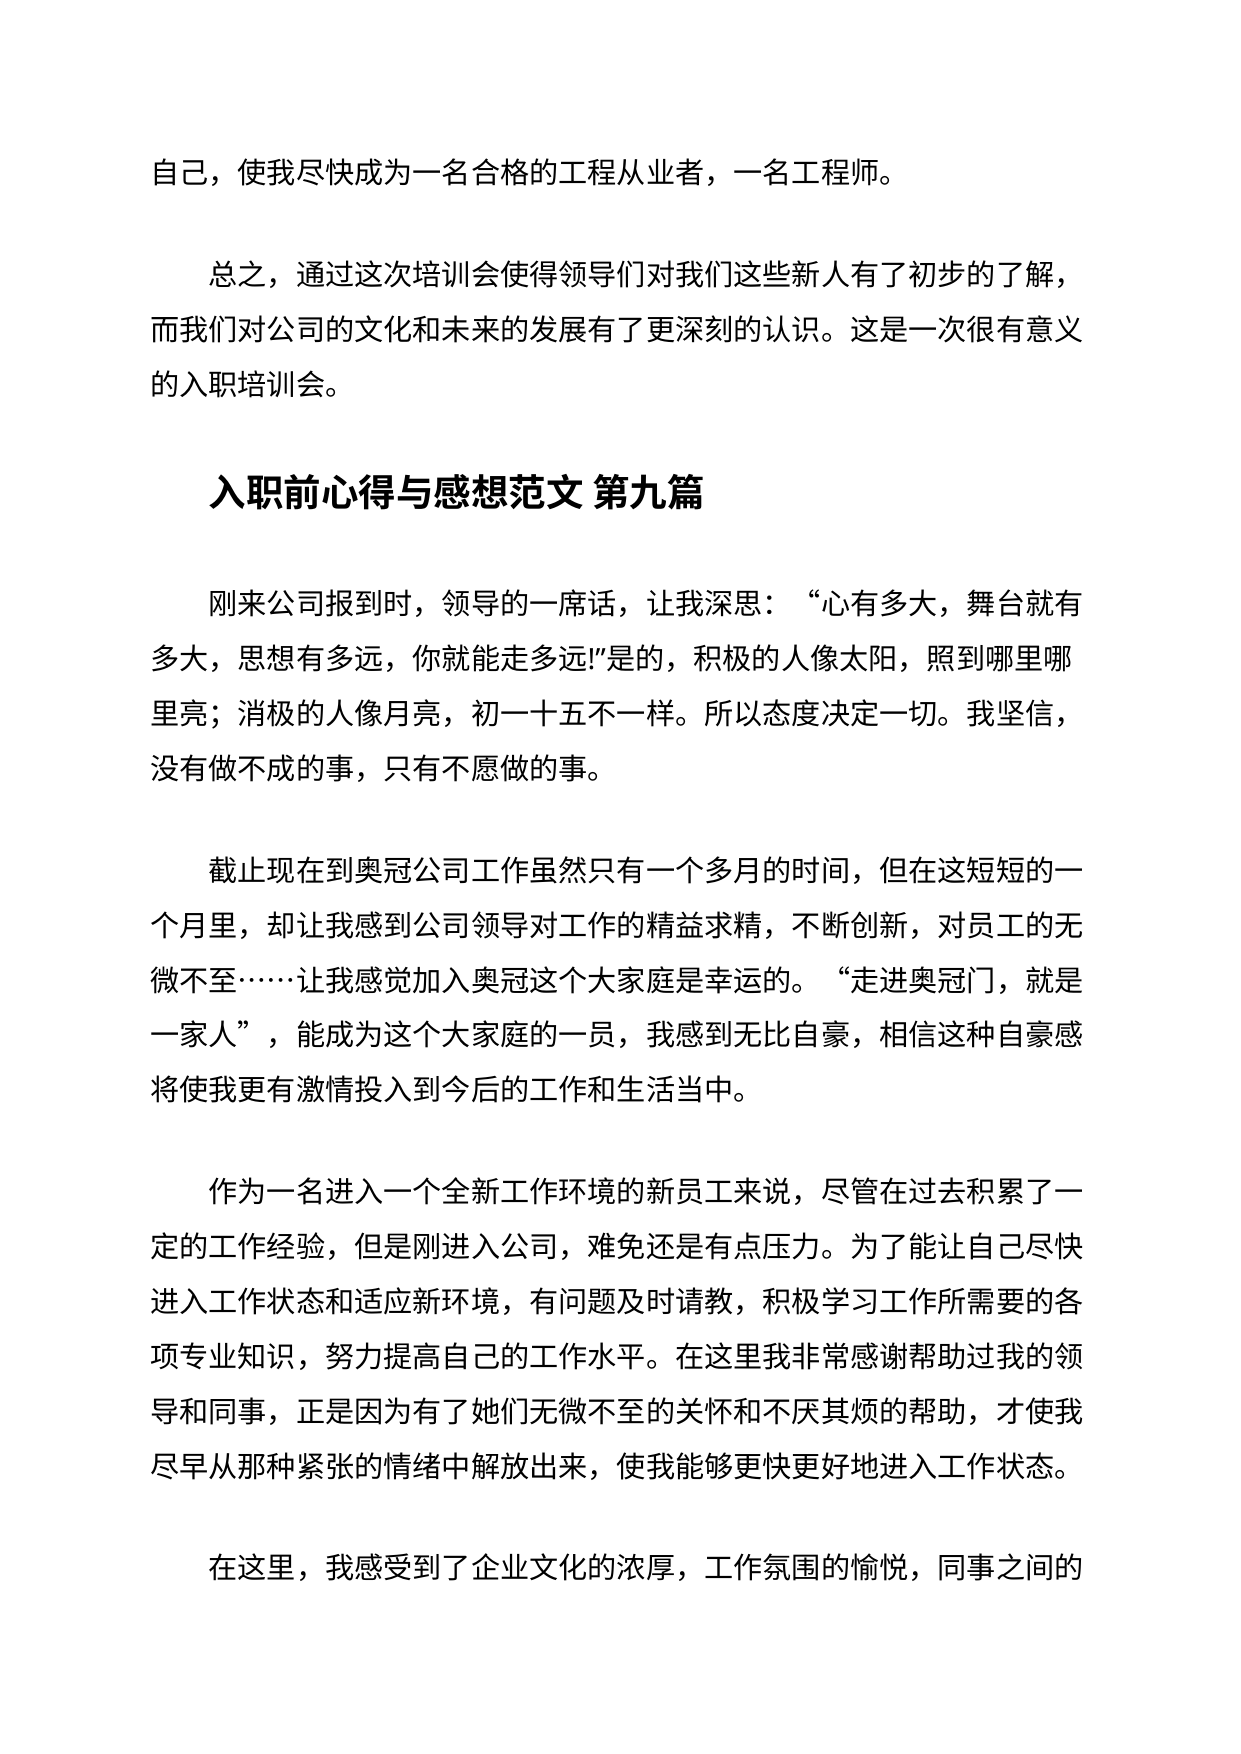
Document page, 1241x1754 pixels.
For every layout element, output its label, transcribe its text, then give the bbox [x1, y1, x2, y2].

text 截止现在到奥冠公司工作虽然只有一个多月的时间，但在这短短的一个月里，却让我感到公司领导对工作的精益求精，不断创新，对员工的无微不至……让我感觉加入奥冠这个大家庭是幸运的。“走进奥冠门，就是一家人”，能成为这个大家庭的一员，我感到无比自豪，相信这种自豪感将使我更有激情投入到今后的工作和生活当中。 [150, 847, 1090, 1109]
text 刚来公司报到时，领导的一席话，让我深思：“心有多大，舞台就有多大，思想有多远，你就能走多远!”是的，积极的人像太阳，照到哪里哪里亮；消极的人像月亮，初一十五不一样。所以态度决定一切。我坚信，没有做不成的事，只有不愿做的事。 [150, 581, 1090, 788]
text 入职前心得与感想范文 第九篇 [150, 463, 1090, 518]
text 总之，通过这次培训会使得领导们对我们这些新人有了初步的了解，而我们对公司的文化和未来的发展有了更深刻的认识。这是一次很有意义的入职培训会。 [150, 252, 1090, 404]
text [150, 1545, 1090, 1587]
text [150, 150, 1090, 192]
text 作为一名进入一个全新工作环境的新员工来说，尽管在过去积累了一定的工作经验，但是刚进入公司，难免还是有点压力。为了能让自己尽快进入工作状态和适应新环境，有问题及时请教，积极学习工作所需要的各项专业知识，努力提高自己的工作水平。在这里我非常感谢帮助过我的领导和同事，正是因为有了她们无微不至的关怀和不厌其烦的帮助，才使我尽早从那种紧张的情绪中解放出来，使我能够更快更好地进入工作状态。 [150, 1169, 1090, 1485]
